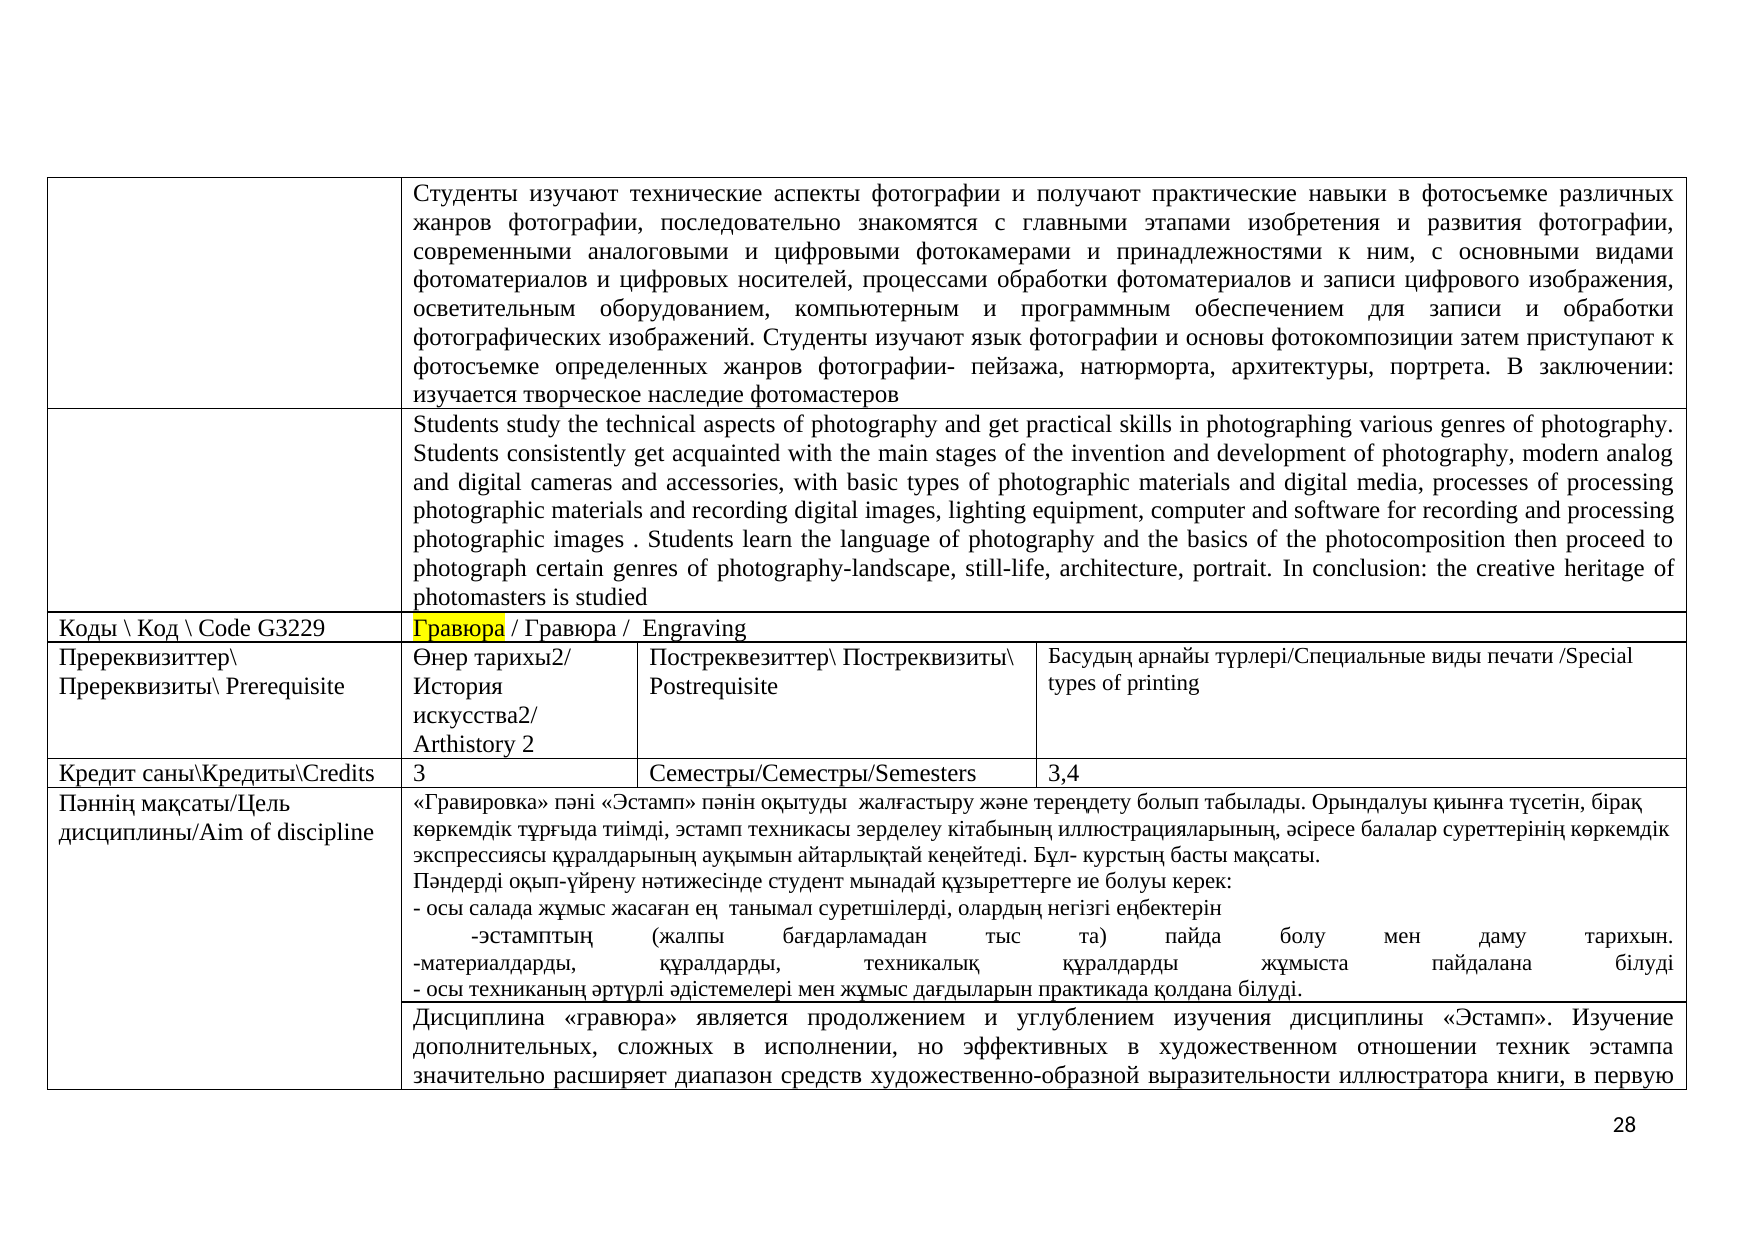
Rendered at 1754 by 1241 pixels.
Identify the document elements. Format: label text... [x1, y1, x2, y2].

table_cell 3,4 [1037, 759, 1686, 787]
table_cell «Гравировка» пәні «Эстамп» пәнін оқытуды жалғастыру және тереңдету болып табылады. Орындалуы қиынға түсетін, бірақ көркемдік тұрғыда тиімді, эстамп техникасы зерделеу кітабының иллюстрацияларының, әсіресе балалар суреттерінің көркемдік экспрессиясы құралдарының ауқымын айтарлықтай кеңейтеді. Бұл- курстың басты мақсаты. Пәндерді оқып-үйрену нәтижесінде студент мынадай құзыреттерге ие болуы керек: - осы салада жұмыс жасаған ең танымал суретшілерді, олардың негізгі еңбектерін -эстамптың (жалпы бағдарламадан тыс та) пайда болу мен даму тарихын. -материалдарды, құралдарды, техникалық құралдарды жұмыста пайдалана білуді - осы техниканың әртүрлі әдістемелері мен жұмыс дағдыларын практикада қолдана білуді. [402, 788, 1686, 1001]
table_cell Кредит саны\Кредиты\Credits [48, 759, 401, 787]
table_cell Пәннің мақсаты/Цель дисциплины/Aim оf discipline [48, 788, 401, 1089]
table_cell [402, 1003, 1686, 1089]
table_cell [48, 409, 401, 611]
table_cell Постреквезиттер\ Постреквизиты\ Postrequisite [638, 643, 1036, 757]
table_cell Students study the technical aspects of photography and get practical skills in photographing various genres of photography. Students consistently get acquainted with the main stages of the invention and development of photography, modern analog and digital cameras and accessories, with basic types of photographic materials and digital media, processes of processing photographic materials and recording digital images, lighting equipment, computer and software for recording and processing photographic images . Students learn the language of photography and the basics of the photocomposition then proceed to photograph certain genres of photography-landscape, still-life, architecture, portrait. In conclusion: the creative heritage of photomasters is studied [402, 409, 1686, 611]
table_cell Өнер тарихы2/ История искусства2/ Arthistory 2 [402, 643, 637, 757]
table_header Гравюра / Гравюра / Еngraving [505, 613, 1686, 641]
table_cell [48, 178, 401, 408]
table_cell Басудың арнайы түрлері/Cпециальные виды печати /Special types of printing [1037, 643, 1686, 757]
table_header Коды \ Код \ Сode G3229 [48, 613, 401, 641]
table_cell Пререквизиттер\Пререквизиты\ Prerequisite [48, 643, 401, 757]
table_cell Студенты изучают технические аспекты фотографии и получают практические навыки в фотосъемке различных жанров фотографии, последовательно знакомятся с главными этапами изобретения и развития фотографии, современными аналоговыми и цифровыми фотокамерами и принадлежностями к ним, с основными видами фотоматериалов и цифровых носителей, процессами обработки фотоматериалов и записи цифрового изображения, осветительным оборудованием, компьютерным и программным обеспечением для записи и обработки фотографических изображений. Студенты изучают язык фотографии и основы фотокомпозиции затем приступают к фотосъемке определенных жанров фотографии- пейзажа, натюрморта, архитектуры, портрета. В заключении: изучается творческое наследие фотомастеров [402, 178, 1686, 408]
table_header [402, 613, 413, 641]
table_cell 3 [402, 759, 637, 787]
table_cell Семестры/Семестры/Semesters [638, 759, 1036, 787]
